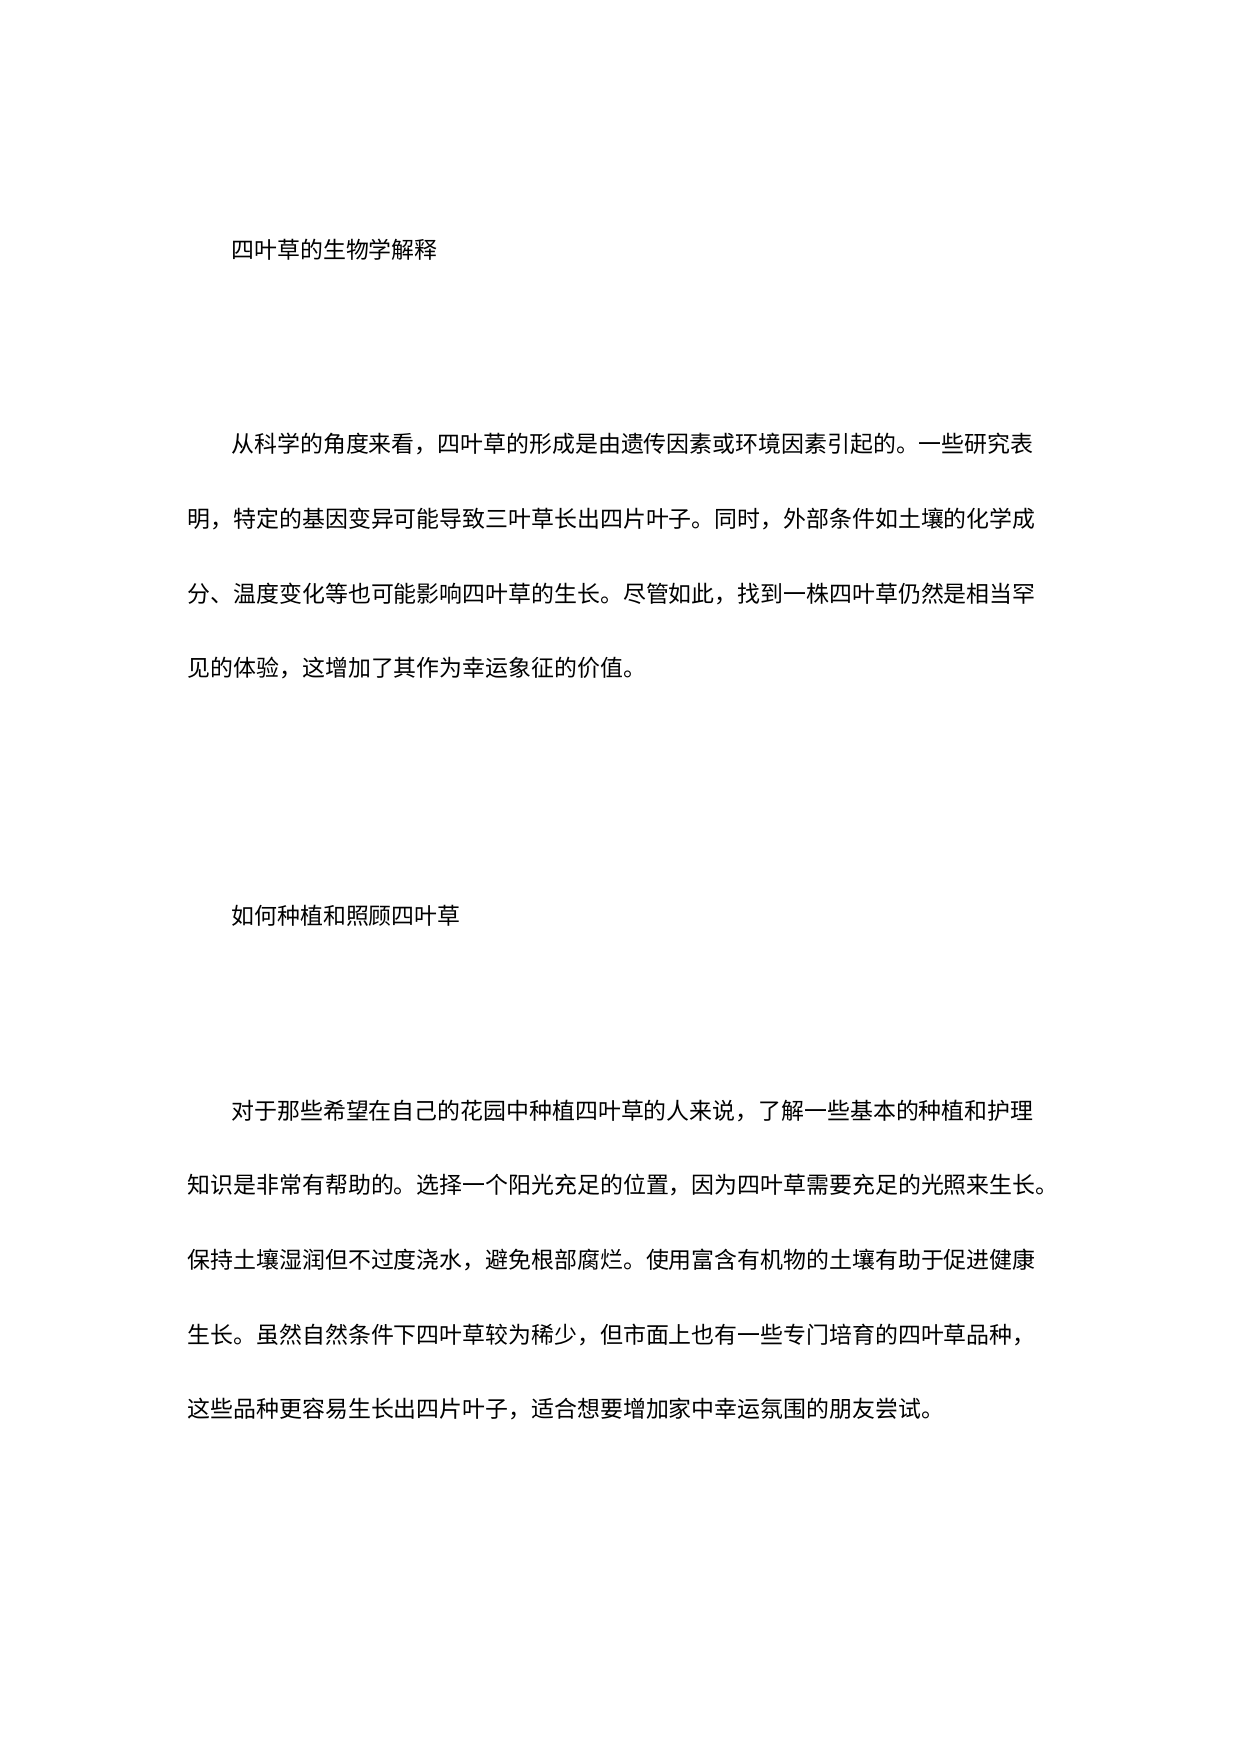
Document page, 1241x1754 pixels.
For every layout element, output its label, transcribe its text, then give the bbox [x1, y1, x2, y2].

text 对于那些希望在自己的花园中种植四叶草的人来说，了解一些基本的种植和护理知识是非常有帮助的。选择一个阳光充足的位置，因为四叶草需要充足的光照来生长。保持土壤湿润但不过度浇水，避免根部腐烂。使用富含有机物的土壤有助于促进健康生长。虽然自然条件下四叶草较为稀少，但市面上也有一些专门培育的四叶草品种，这些品种更容易生长出四片叶子，适合想要增加家中幸运氛围的朋友尝试。 [187, 1077, 1053, 1441]
text 如何种植和照顾四叶草 [187, 882, 1053, 947]
text 四叶草的生物学解释 [187, 216, 1053, 281]
text 从科学的角度来看，四叶草的形成是由遗传因素或环境因素引起的。一些研究表明，特定的基因变异可能导致三叶草长出四片叶子。同时，外部条件如土壤的化学成分、温度变化等也可能影响四叶草的生长。尽管如此，找到一株四叶草仍然是相当罕见的体验，这增加了其作为幸运象征的价值。 [187, 410, 1053, 699]
